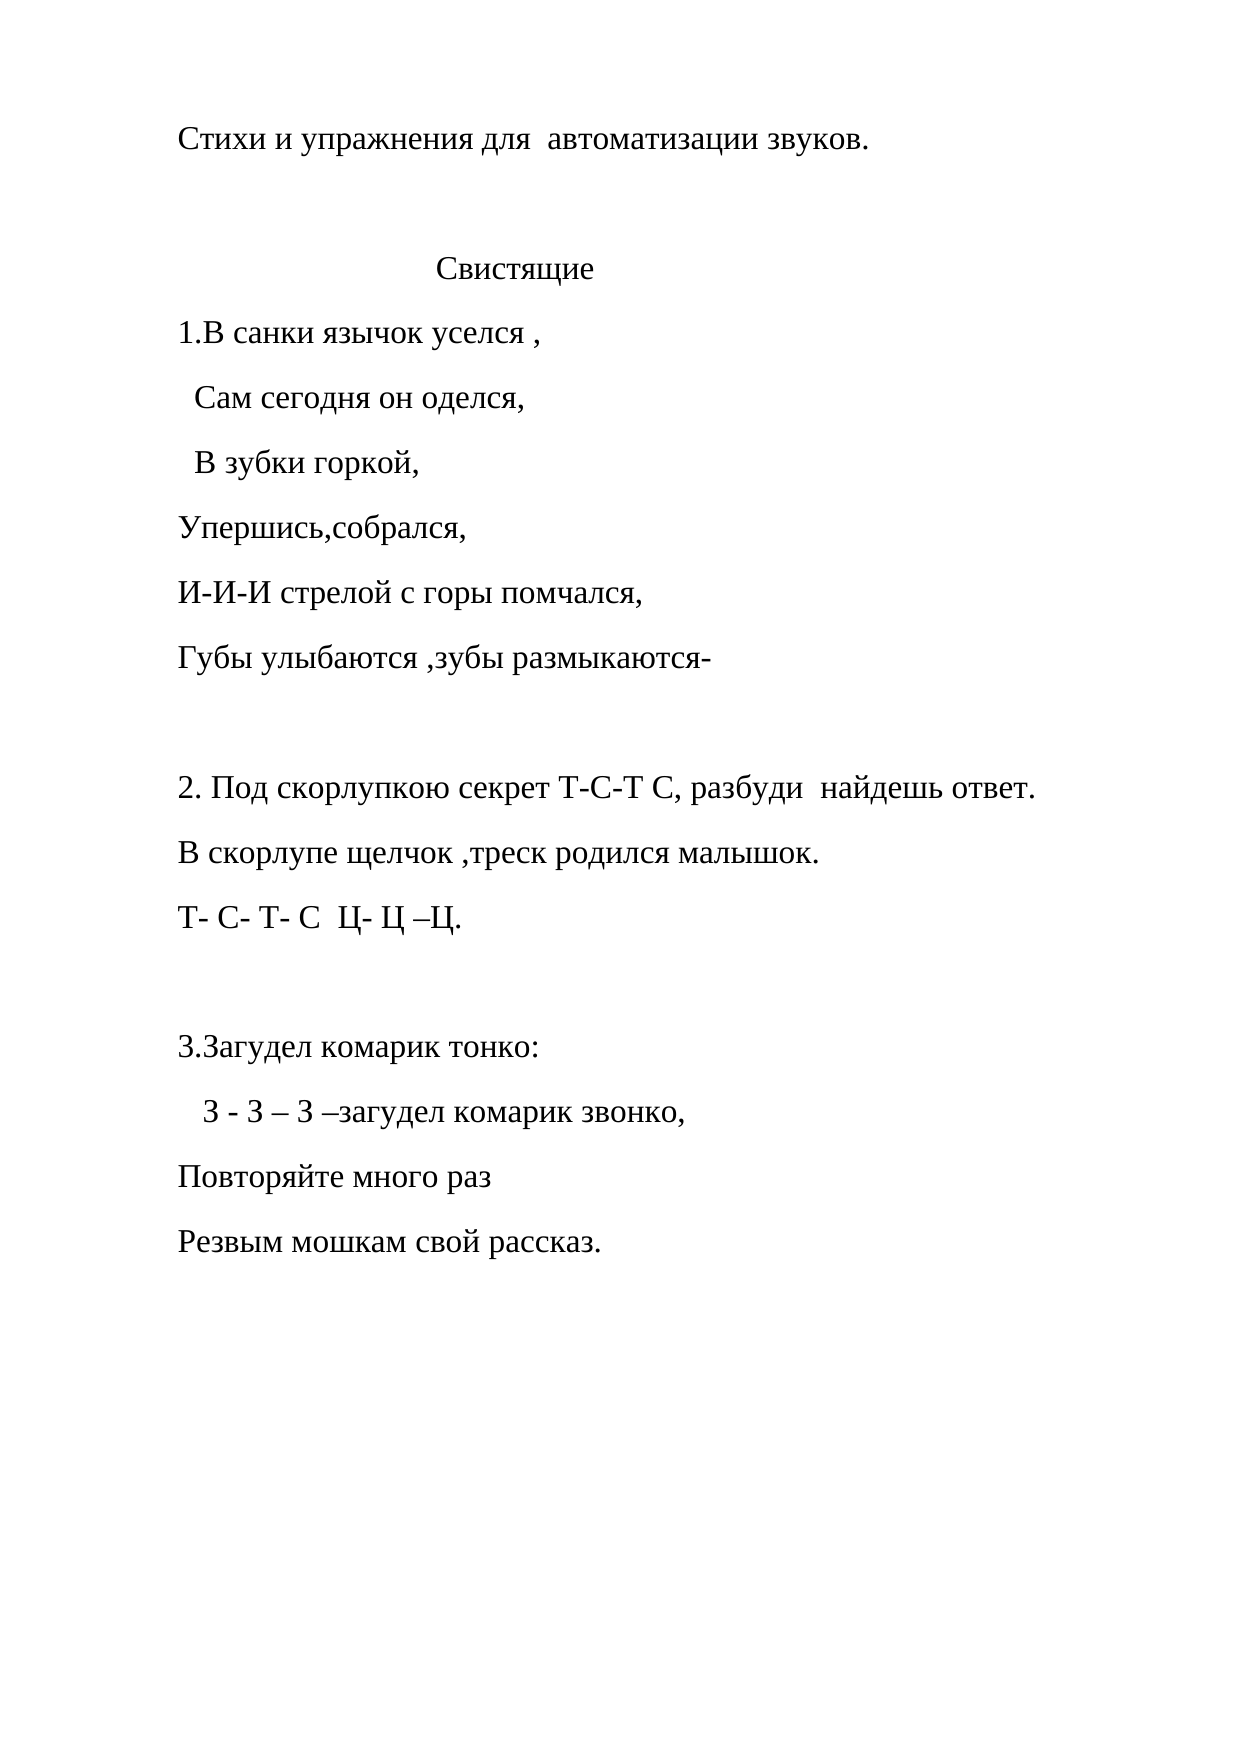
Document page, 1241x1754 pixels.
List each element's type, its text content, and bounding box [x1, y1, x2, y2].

text 3.Загудел комарик тонко: [177, 1027, 1152, 1065]
text В скорлупе щелчок ,треск родился малышок. [177, 832, 1152, 870]
text И-И-И стрелой с горы помчался, [177, 572, 1152, 611]
text 1.В санки язычок уселся , [177, 313, 1152, 351]
text 2. Под скорлупкою секрет Т-С-Т С, разбуди найдешь ответ. [177, 767, 1152, 805]
text З - З – З –загудел комарик звонко, [177, 1092, 1152, 1130]
text Повторяйте много раз [177, 1156, 1152, 1195]
text Резвым мошкам свой рассказ. [177, 1221, 1152, 1260]
text В зубки горкой, [177, 443, 1152, 481]
text Упершись,собрался, [177, 507, 1152, 546]
text Губы улыбаются ,зубы размыкаются- [177, 637, 1152, 676]
text Стихи и упражнения для автоматизации звуков. [177, 118, 1152, 156]
text Т- С- Т- С Ц- Ц –Ц. [177, 897, 1152, 935]
text Сам сегодня он оделся, [177, 378, 1152, 416]
text Свистящие [177, 248, 1152, 286]
